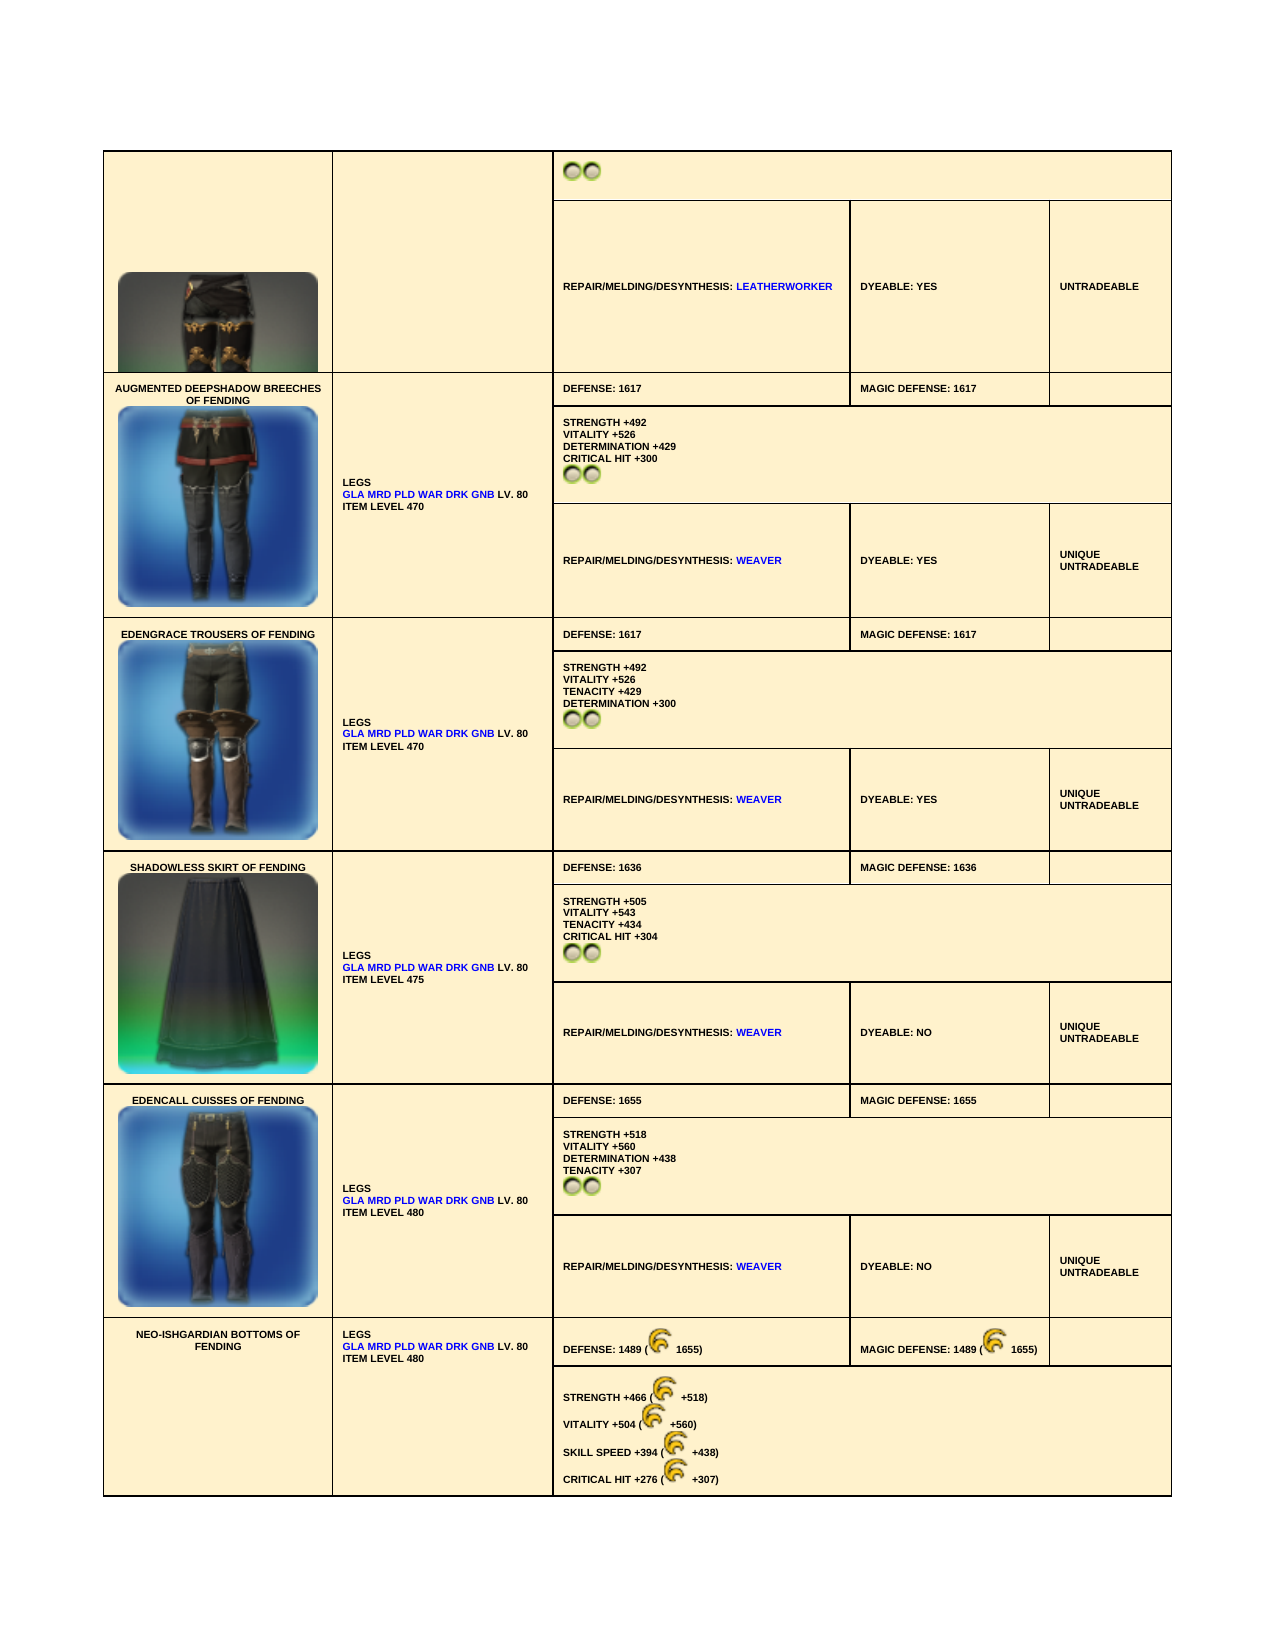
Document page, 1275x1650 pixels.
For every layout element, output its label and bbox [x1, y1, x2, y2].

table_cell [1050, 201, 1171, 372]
picture [562, 943, 602, 963]
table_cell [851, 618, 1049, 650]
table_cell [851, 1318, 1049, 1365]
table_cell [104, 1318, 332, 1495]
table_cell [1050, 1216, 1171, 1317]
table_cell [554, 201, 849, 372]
picture [562, 464, 602, 484]
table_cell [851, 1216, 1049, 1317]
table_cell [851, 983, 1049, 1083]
picture [652, 1376, 678, 1402]
picture [562, 161, 602, 181]
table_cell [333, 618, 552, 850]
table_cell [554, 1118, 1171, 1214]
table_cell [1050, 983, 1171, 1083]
picture [118, 873, 318, 1074]
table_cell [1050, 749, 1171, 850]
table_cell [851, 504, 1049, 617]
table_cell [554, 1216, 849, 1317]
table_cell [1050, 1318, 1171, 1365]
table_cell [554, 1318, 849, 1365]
picture [562, 1176, 602, 1196]
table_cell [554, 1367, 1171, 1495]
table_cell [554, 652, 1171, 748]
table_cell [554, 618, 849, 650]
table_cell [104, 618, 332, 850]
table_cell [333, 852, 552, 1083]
picture [118, 1106, 318, 1307]
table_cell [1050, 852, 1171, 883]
picture [648, 1328, 673, 1354]
picture [562, 709, 602, 729]
picture [118, 272, 318, 372]
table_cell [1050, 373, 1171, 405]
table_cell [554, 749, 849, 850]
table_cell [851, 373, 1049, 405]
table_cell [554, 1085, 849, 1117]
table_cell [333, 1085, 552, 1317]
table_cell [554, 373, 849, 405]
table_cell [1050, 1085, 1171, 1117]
picture [663, 1431, 689, 1456]
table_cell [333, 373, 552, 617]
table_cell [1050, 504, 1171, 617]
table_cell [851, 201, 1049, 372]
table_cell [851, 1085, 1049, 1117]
picture [642, 1403, 667, 1429]
picture [118, 406, 318, 607]
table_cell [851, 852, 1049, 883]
picture [982, 1328, 1008, 1354]
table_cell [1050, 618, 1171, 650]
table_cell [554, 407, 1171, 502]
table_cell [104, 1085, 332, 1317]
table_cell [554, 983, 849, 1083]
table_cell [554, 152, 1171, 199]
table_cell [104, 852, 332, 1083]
picture [118, 640, 318, 840]
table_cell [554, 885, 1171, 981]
picture [663, 1458, 689, 1483]
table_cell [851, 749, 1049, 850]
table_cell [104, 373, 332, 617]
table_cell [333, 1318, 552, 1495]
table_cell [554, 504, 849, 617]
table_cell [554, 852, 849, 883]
